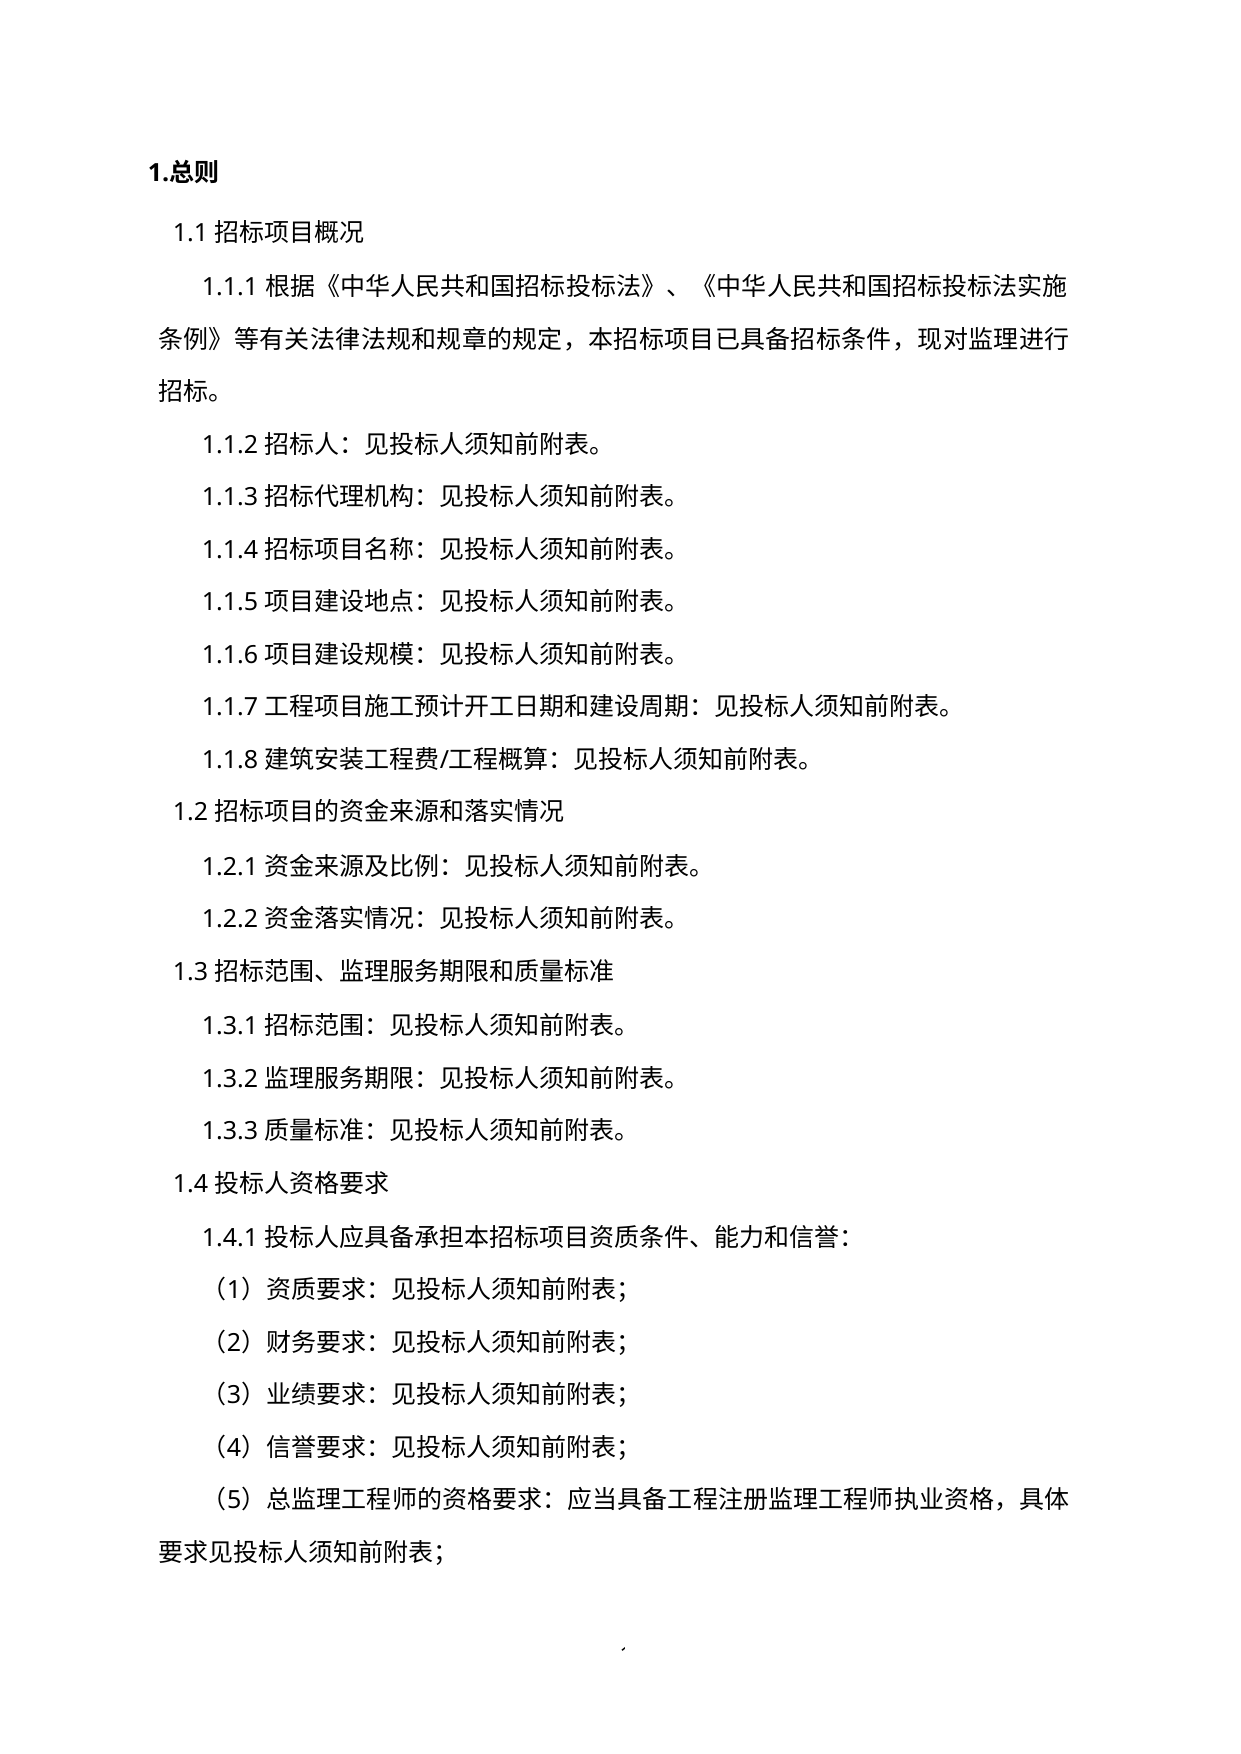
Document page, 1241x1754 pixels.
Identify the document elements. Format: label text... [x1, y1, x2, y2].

text 1.2 招标项目的资金来源和落实情况 [148, 792, 1093, 828]
text （1）资质要求：见投标人须知前附表； [158, 1270, 1071, 1306]
text 1.2.2 资金落实情况：见投标人须知前附表。 [158, 899, 1071, 935]
text 1.1.4 招标项目名称：见投标人须知前附表。 [158, 529, 1071, 566]
text 1.1 招标项目概况 [148, 212, 1093, 249]
text 1.4 投标人资格要求 [148, 1163, 1093, 1199]
text 1.3.3 质量标准：见投标人须知前附表。 [158, 1111, 1071, 1147]
text （3）业绩要求：见投标人须知前附表； [158, 1375, 1071, 1411]
text （5）总监理工程师的资格要求：应当具备工程注册监理工程师执业资格，具体要求见投标人须知前附表； [158, 1480, 1071, 1569]
text 1.3 招标范围、监理服务期限和质量标准 [148, 951, 1093, 987]
text 1.1.8 建筑安装工程费/工程概算：见投标人须知前附表。 [158, 739, 1071, 776]
text 1.1.3 招标代理机构：见投标人须知前附表。 [158, 477, 1071, 513]
text （2）财务要求：见投标人须知前附表； [158, 1322, 1071, 1359]
text 1.3.1 招标范围：见投标人须知前附表。 [158, 1006, 1071, 1042]
text （4）信誉要求：见投标人须知前附表； [158, 1427, 1071, 1464]
text 1.4.1 投标人应具备承担本招标项目资质条件、能力和信誉： [158, 1217, 1071, 1254]
text 1.1.6 项目建设规模：见投标人须知前附表。 [158, 634, 1071, 671]
text 1.1.7 工程项目施工预计开工日期和建设周期：见投标人须知前附表。 [158, 687, 1071, 723]
subtitle 1.总则 [148, 153, 1093, 189]
text 1.2.1 资金来源及比例：见投标人须知前附表。 [158, 846, 1071, 882]
text 1.1.1 根据《中华人民共和国招标投标法》、《中华人民共和国招标投标法实施条例》等有关法律法规和规章的规定，本招标项目已具备招标条件，现对监理进行招标。 [158, 267, 1071, 408]
text 1.3.2 监理服务期限：见投标人须知前附表。 [158, 1058, 1071, 1094]
text 1.1.5 项目建设地点：见投标人须知前附表。 [158, 582, 1071, 618]
text 1.1.2 招标人：见投标人须知前附表。 [158, 424, 1071, 461]
